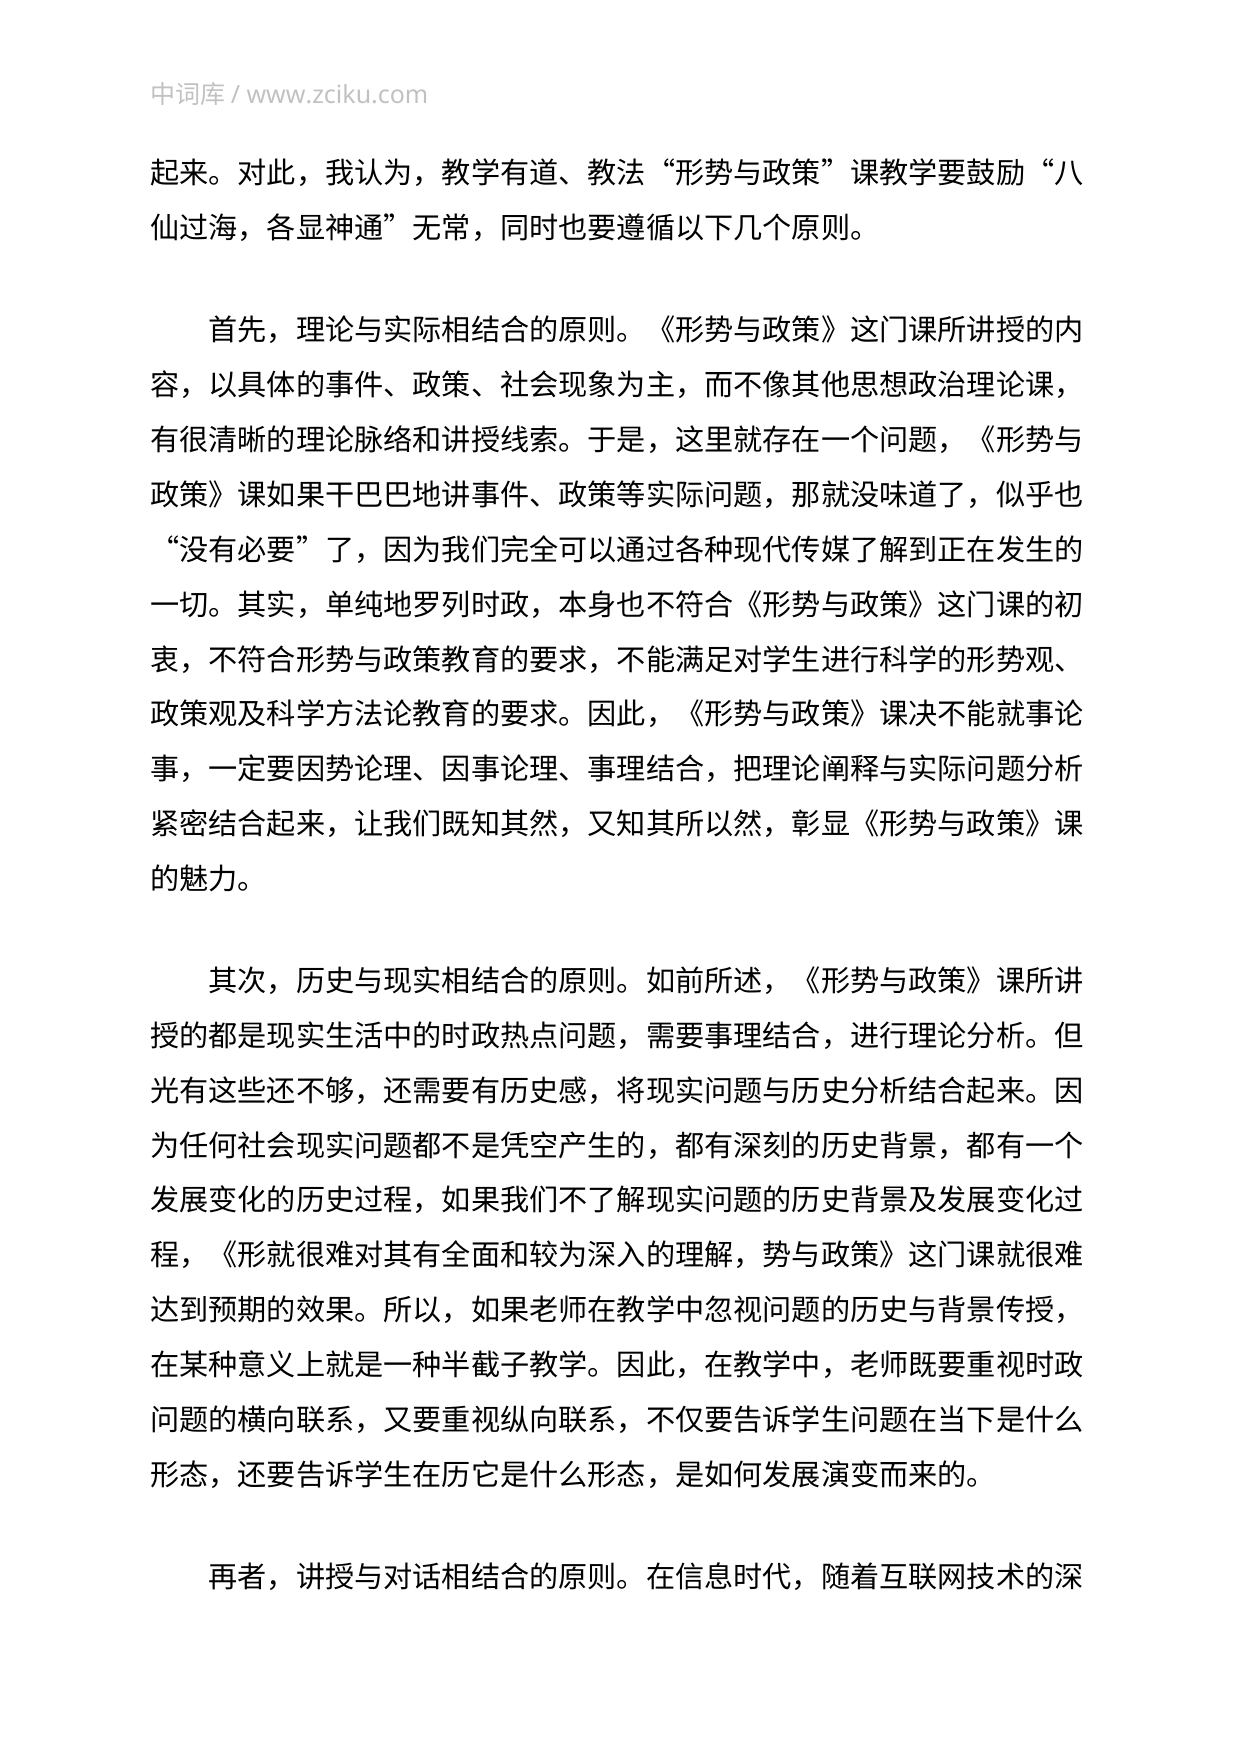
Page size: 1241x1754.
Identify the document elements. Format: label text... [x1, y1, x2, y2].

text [150, 150, 1090, 247]
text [150, 1553, 1090, 1596]
text 首先，理论与实际相结合的原则。《形势与政策》这门课所讲授的内容，以具体的事件、政策、社会现象为主，而不像其他思想政治理论课，有很清晰的理论脉络和讲授线索。于是，这里就存在一个问题，《形势与政策》课如果干巴巴地讲事件、政策等实际问题，那就没味道了，似乎也“没有必要”了，因为我们完全可以通过各种现代传媒了解到正在发生的一切。其实，单纯地罗列时政，本身也不符合《形势与政策》这门课的初衷，不符合形势与政策教育的要求，不能满足对学生进行科学的形势观、政策观及科学方法论教育的要求。因此，《形势与政策》课决不能就事论事，一定要因势论理、因事论理、事理结合，把理论阐释与实际问题分析紧密结合起来，让我们既知其然，又知其所以然，彰显《形势与政策》课的魅力。 [150, 307, 1090, 898]
text 其次，历史与现实相结合的原则。如前所述，《形势与政策》课所讲授的都是现实生活中的时政热点问题，需要事理结合，进行理论分析。但光有这些还不够，还需要有历史感，将现实问题与历史分析结合起来。因为任何社会现实问题都不是凭空产生的，都有深刻的历史背景，都有一个发展变化的历史过程，如果我们不了解现实问题的历史背景及发展变化过程，《形就很难对其有全面和较为深入的理解，势与政策》这门课就很难达到预期的效果。所以，如果老师在教学中忽视问题的历史与背景传授，在某种意义上就是一种半截子教学。因此，在教学中，老师既要重视时政问题的横向联系，又要重视纵向联系，不仅要告诉学生问题在当下是什么形态，还要告诉学生在历它是什么形态，是如何发展演变而来的。 [150, 957, 1090, 1494]
